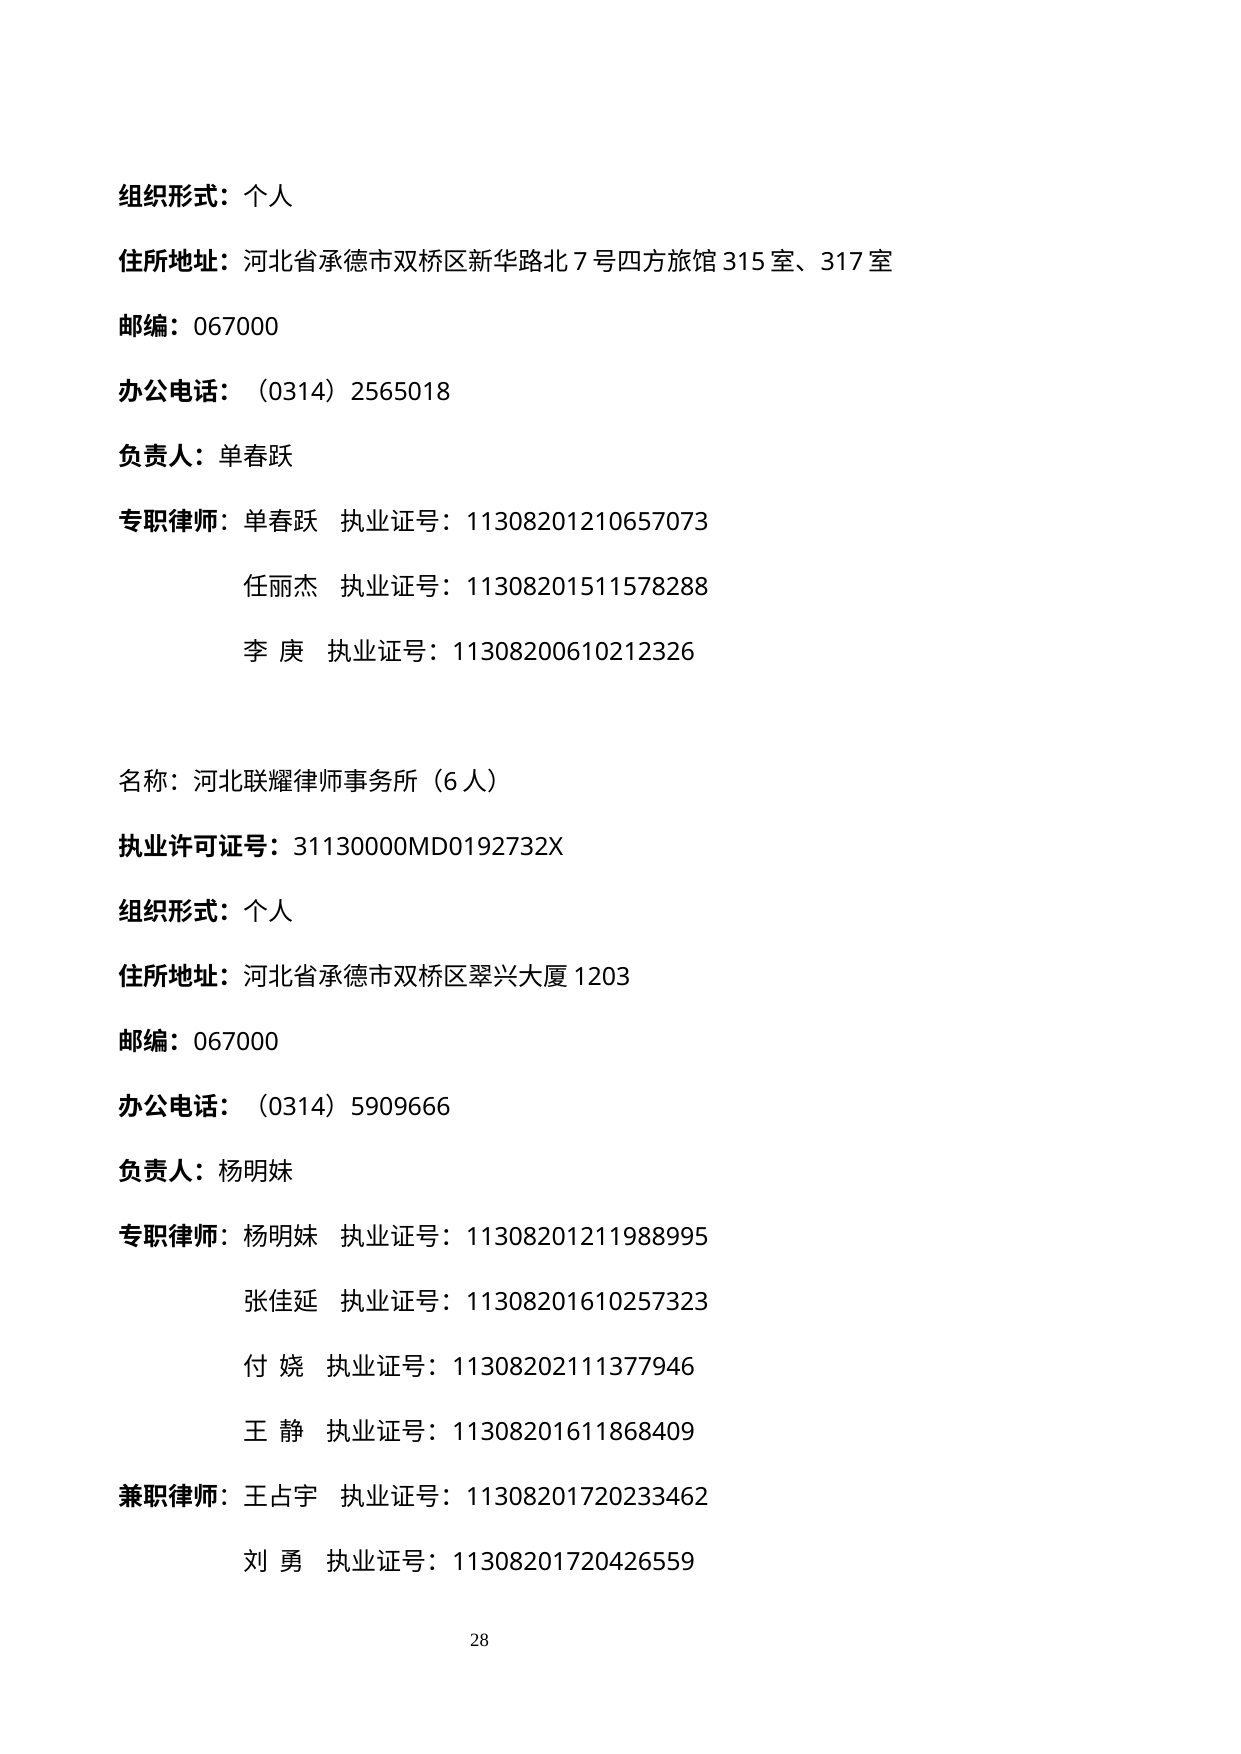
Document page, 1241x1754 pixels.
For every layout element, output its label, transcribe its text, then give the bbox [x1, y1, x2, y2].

text 组织形式：个人 [118, 162, 1122, 227]
text 负责人：单春跃 [118, 422, 1122, 487]
text 李 庚 执业证号：11308200610212326 [118, 617, 1122, 682]
text 办公电话：（0314）2565018 [118, 357, 1122, 422]
text 刘 勇 执业证号：11308201720426559 [118, 1527, 1122, 1592]
text 专职律师：单春跃 执业证号：11308201210657073 [118, 487, 1122, 552]
text 名称：河北联耀律师事务所（6人） [118, 747, 1122, 812]
text 付 娆 执业证号：11308202111377946 [118, 1332, 1122, 1397]
text 住所地址：河北省承德市双桥区翠兴大厦1203 [118, 942, 1122, 1007]
text 张佳延 执业证号：11308201610257323 [118, 1267, 1122, 1332]
text 王 静 执业证号：11308201611868409 [118, 1397, 1122, 1462]
text 组织形式：个人 [118, 877, 1122, 942]
text 住所地址：河北省承德市双桥区新华路北7号四方旅馆315室、317室 [118, 227, 1122, 292]
text 办公电话：（0314）5909666 [118, 1072, 1122, 1137]
text 负责人：杨明妹 [118, 1137, 1122, 1202]
text 任丽杰 执业证号：11308201511578288 [118, 552, 1122, 617]
text 邮编：067000 [118, 292, 1122, 357]
text 邮编：067000 [118, 1007, 1122, 1072]
text 专职律师：杨明妹 执业证号：11308201211988995 [118, 1202, 1122, 1267]
text 执业许可证号：31130000MD0192732X [118, 812, 1122, 877]
text 兼职律师：王占宇 执业证号：11308201720233462 [118, 1462, 1122, 1527]
